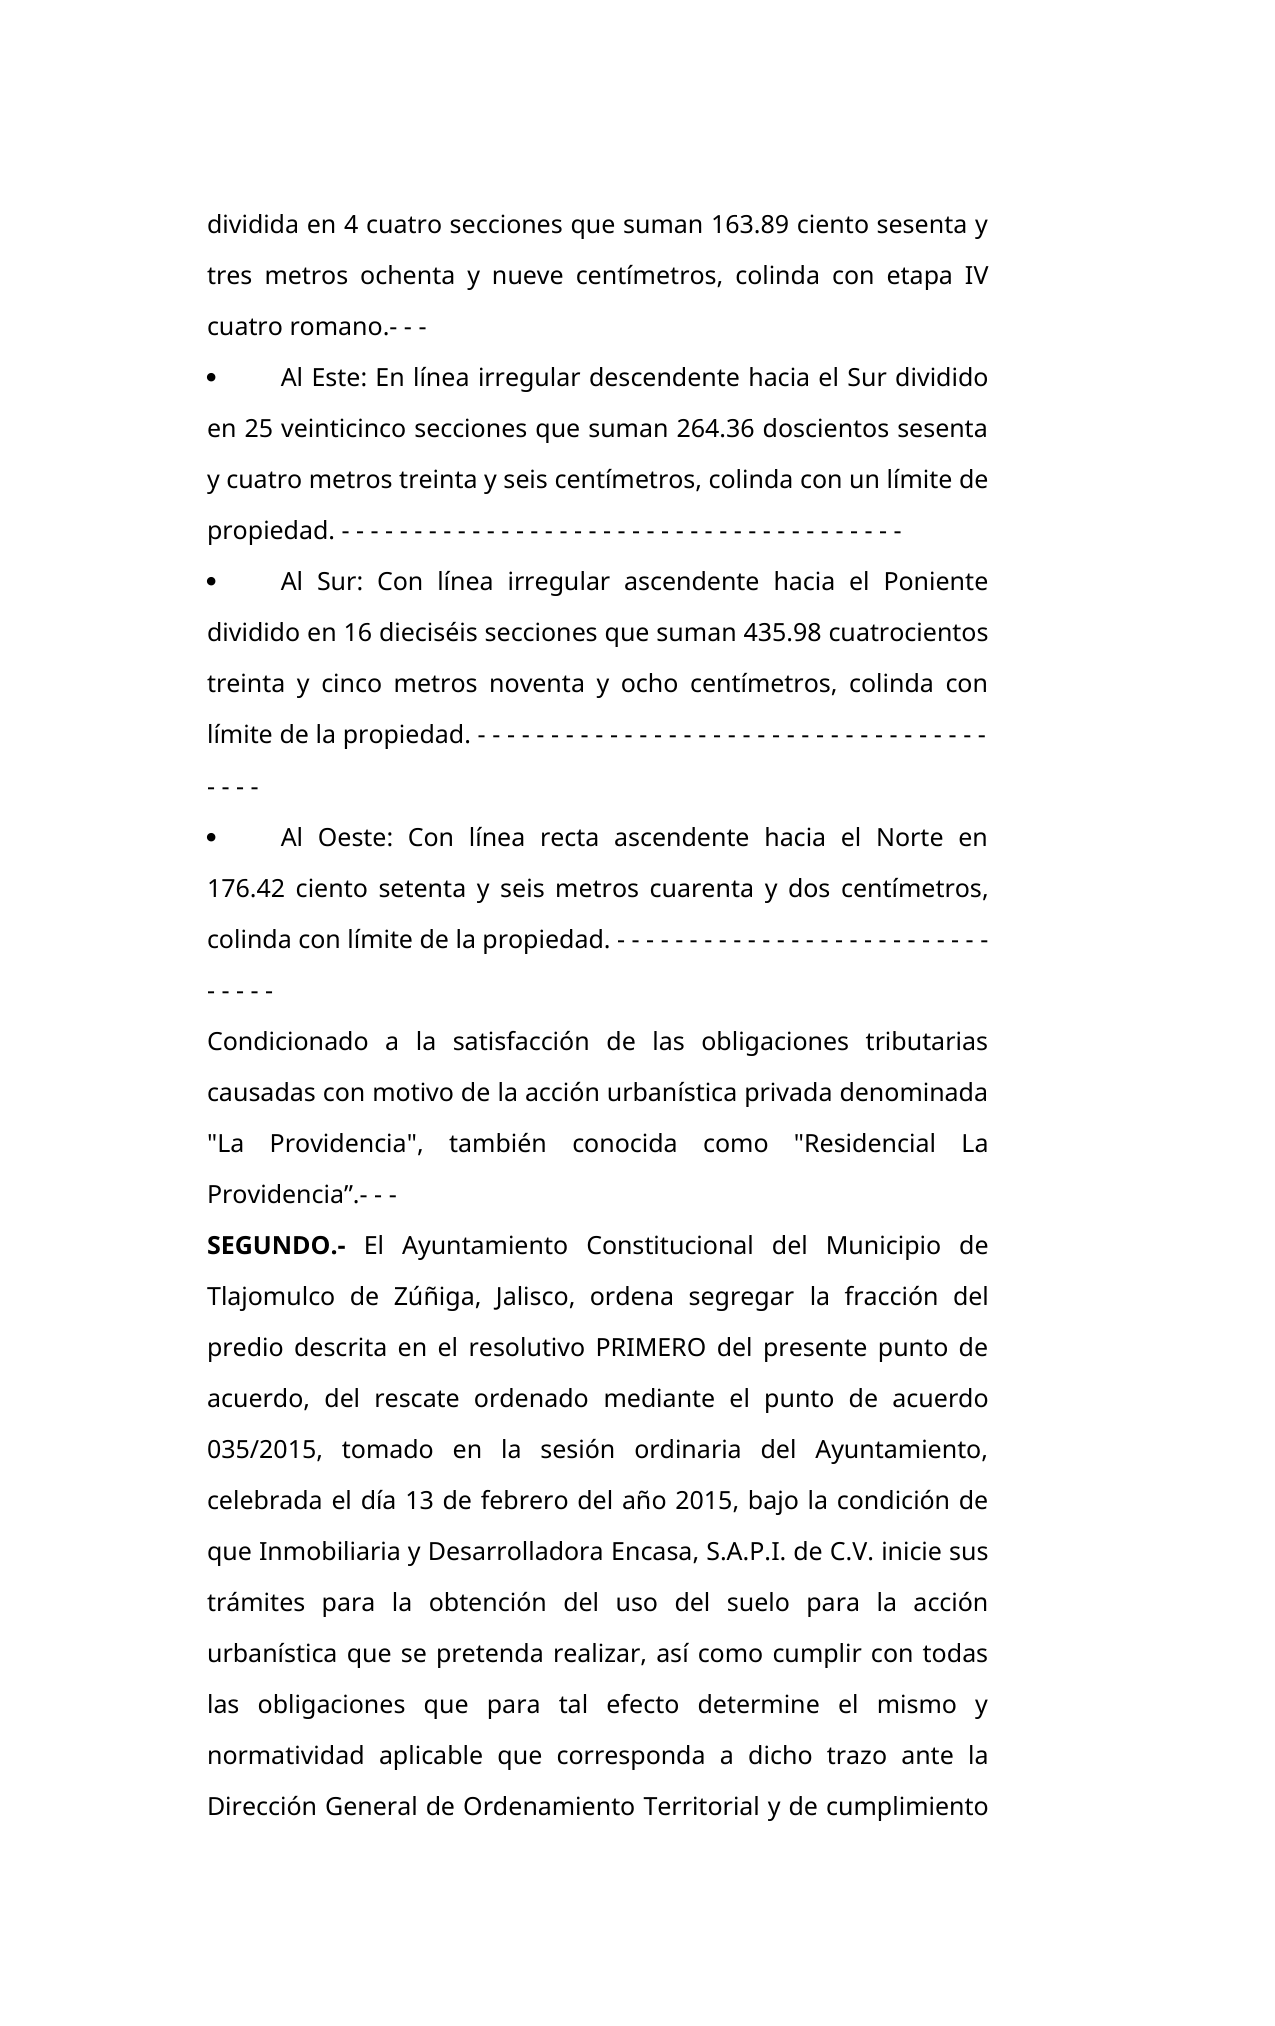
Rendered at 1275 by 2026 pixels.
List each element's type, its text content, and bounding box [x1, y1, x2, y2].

list Al Este: En línea irregular descendente hacia el Sur dividido en 25 veinticinco secciones que suman 264.36 doscientos sesenta y cuatro metros treinta y seis centímetros, colinda con un límite de propiedad. - - - - - - - - - - - - - - - - - - - - - - - - - - - - - - - - - - - - - - - [207, 360, 989, 547]
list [207, 207, 989, 343]
list Al Sur: Con línea irregular ascendente hacia el Poniente dividido en 16 dieciséis secciones que suman 435.98 cuatrocientos treinta y cinco metros noventa y ocho centímetros, colinda con límite de la propiedad. - - - - - - - - - - - - - - - - - - - - - - - - - - - - - - - - - - - - - - - [207, 564, 989, 802]
text Condicionado a la satisfacción de las obligaciones tributarias causadas con motivo de la acción urbanística privada denominada "La Providencia", también conocida como "Residencial La Providencia”.- - - [207, 1023, 989, 1211]
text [207, 1228, 989, 1823]
list Al Oeste: Con línea recta ascendente hacia el Norte en 176.42 ciento setenta y seis metros cuarenta y dos centímetros, colinda con límite de la propiedad. - - - - - - - - - - - - - - - - - - - - - - - - - - - - - - - [207, 819, 989, 1006]
